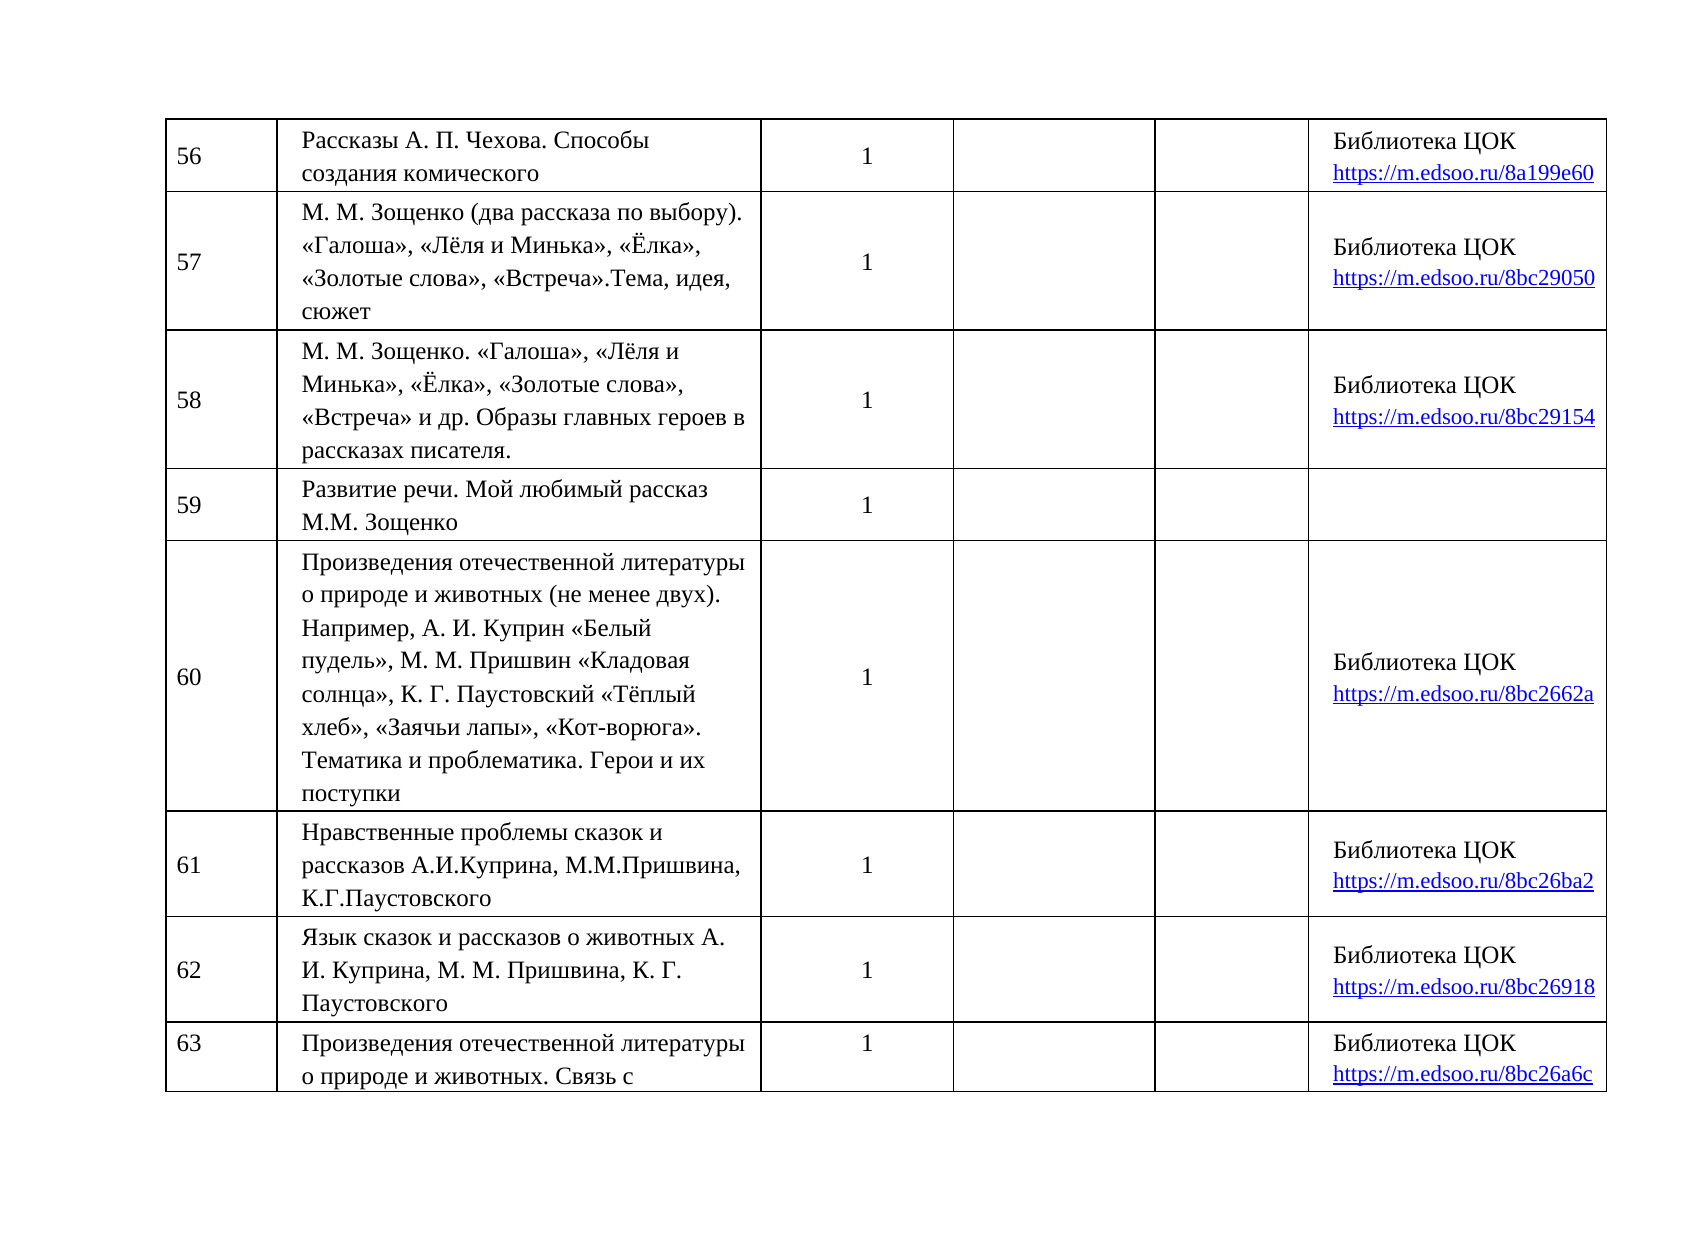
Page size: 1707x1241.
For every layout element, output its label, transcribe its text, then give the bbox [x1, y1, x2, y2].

table_cell 1 [762, 1023, 953, 1091]
table_cell 59 [167, 469, 276, 540]
table_cell [1156, 331, 1308, 467]
table_cell [954, 120, 1154, 191]
table_cell [954, 331, 1154, 467]
table_cell Язык сказок и рассказов о животных А. И. Куприна, М. М. Пришвина, К. Г. Паустовского [278, 917, 760, 1021]
table_cell [954, 1023, 1154, 1091]
table_cell Рассказы А. П. Чехова. Способы создания комического [278, 120, 760, 191]
table_cell [1156, 120, 1308, 191]
table_cell 58 [167, 331, 276, 467]
table_cell 1 [762, 541, 953, 810]
table_cell 57 [167, 192, 276, 329]
table_cell [1156, 469, 1308, 540]
table_cell М. М. Зощенко (два рассказа по выбору). «Галоша», «Лёля и Минька», «Ёлка», «Золотые слова», «Встреча».Тема, идея, сюжет [278, 192, 760, 329]
table_cell [954, 812, 1154, 916]
table_cell [1156, 812, 1308, 916]
table_cell 1 [762, 812, 953, 916]
table_cell [1156, 541, 1308, 810]
table_cell [1156, 192, 1308, 329]
table_cell Библиотека ЦОК https://m.edsoo.ru/8a199e60 [1309, 120, 1606, 191]
table_cell Библиотека ЦОК https://m.edsoo.ru/8bc29154 [1309, 331, 1606, 467]
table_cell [1309, 1023, 1606, 1091]
table_cell М. М. Зощенко. «Галоша», «Лёля и Минька», «Ёлка», «Золотые слова», «Встреча» и др. Образы главных героев в рассказах писателя. [278, 331, 760, 467]
table_cell [1156, 917, 1308, 1021]
table_cell Произведения отечественной литературы о природе и животных (не менее двух). Например, А. И. Куприн «Белый пудель», М. М. Пришвин «Кладовая солнца», К. Г. Паустовский «Тёплый хлеб», «Заячьи лапы», «Кот-ворюга». Тематика и проблематика. Герои и их поступки [278, 541, 760, 810]
table_cell 1 [762, 192, 953, 329]
table_cell [954, 192, 1154, 329]
table_cell [954, 917, 1154, 1021]
table_cell [954, 469, 1154, 540]
table_cell 60 [167, 541, 276, 810]
table_cell Библиотека ЦОК https://m.edsoo.ru/8bc26918 [1309, 917, 1606, 1021]
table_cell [278, 1023, 760, 1091]
table_cell [954, 541, 1154, 810]
table_cell 56 [167, 120, 276, 191]
table_cell Развитие речи. Мой любимый рассказ М.М. Зощенко [278, 469, 760, 540]
table_cell [1156, 1023, 1308, 1091]
table_cell 62 [167, 917, 276, 1021]
table_cell 1 [762, 917, 953, 1021]
table_cell Нравственные проблемы сказок и рассказов А.И.Куприна, М.М.Пришвина, К.Г.Паустовского [278, 812, 760, 916]
table_cell 1 [762, 331, 953, 467]
table_cell 63 [167, 1023, 276, 1091]
table_cell Библиотека ЦОК https://m.edsoo.ru/8bc2662a [1309, 541, 1606, 810]
table_cell Библиотека ЦОК https://m.edsoo.ru/8bc26ba2 [1309, 812, 1606, 916]
table_cell 1 [762, 469, 953, 540]
table_cell 1 [762, 120, 953, 191]
table_cell 61 [167, 812, 276, 916]
table_cell Библиотека ЦОК https://m.edsoo.ru/8bc29050 [1309, 192, 1606, 329]
table_cell [1309, 469, 1606, 540]
